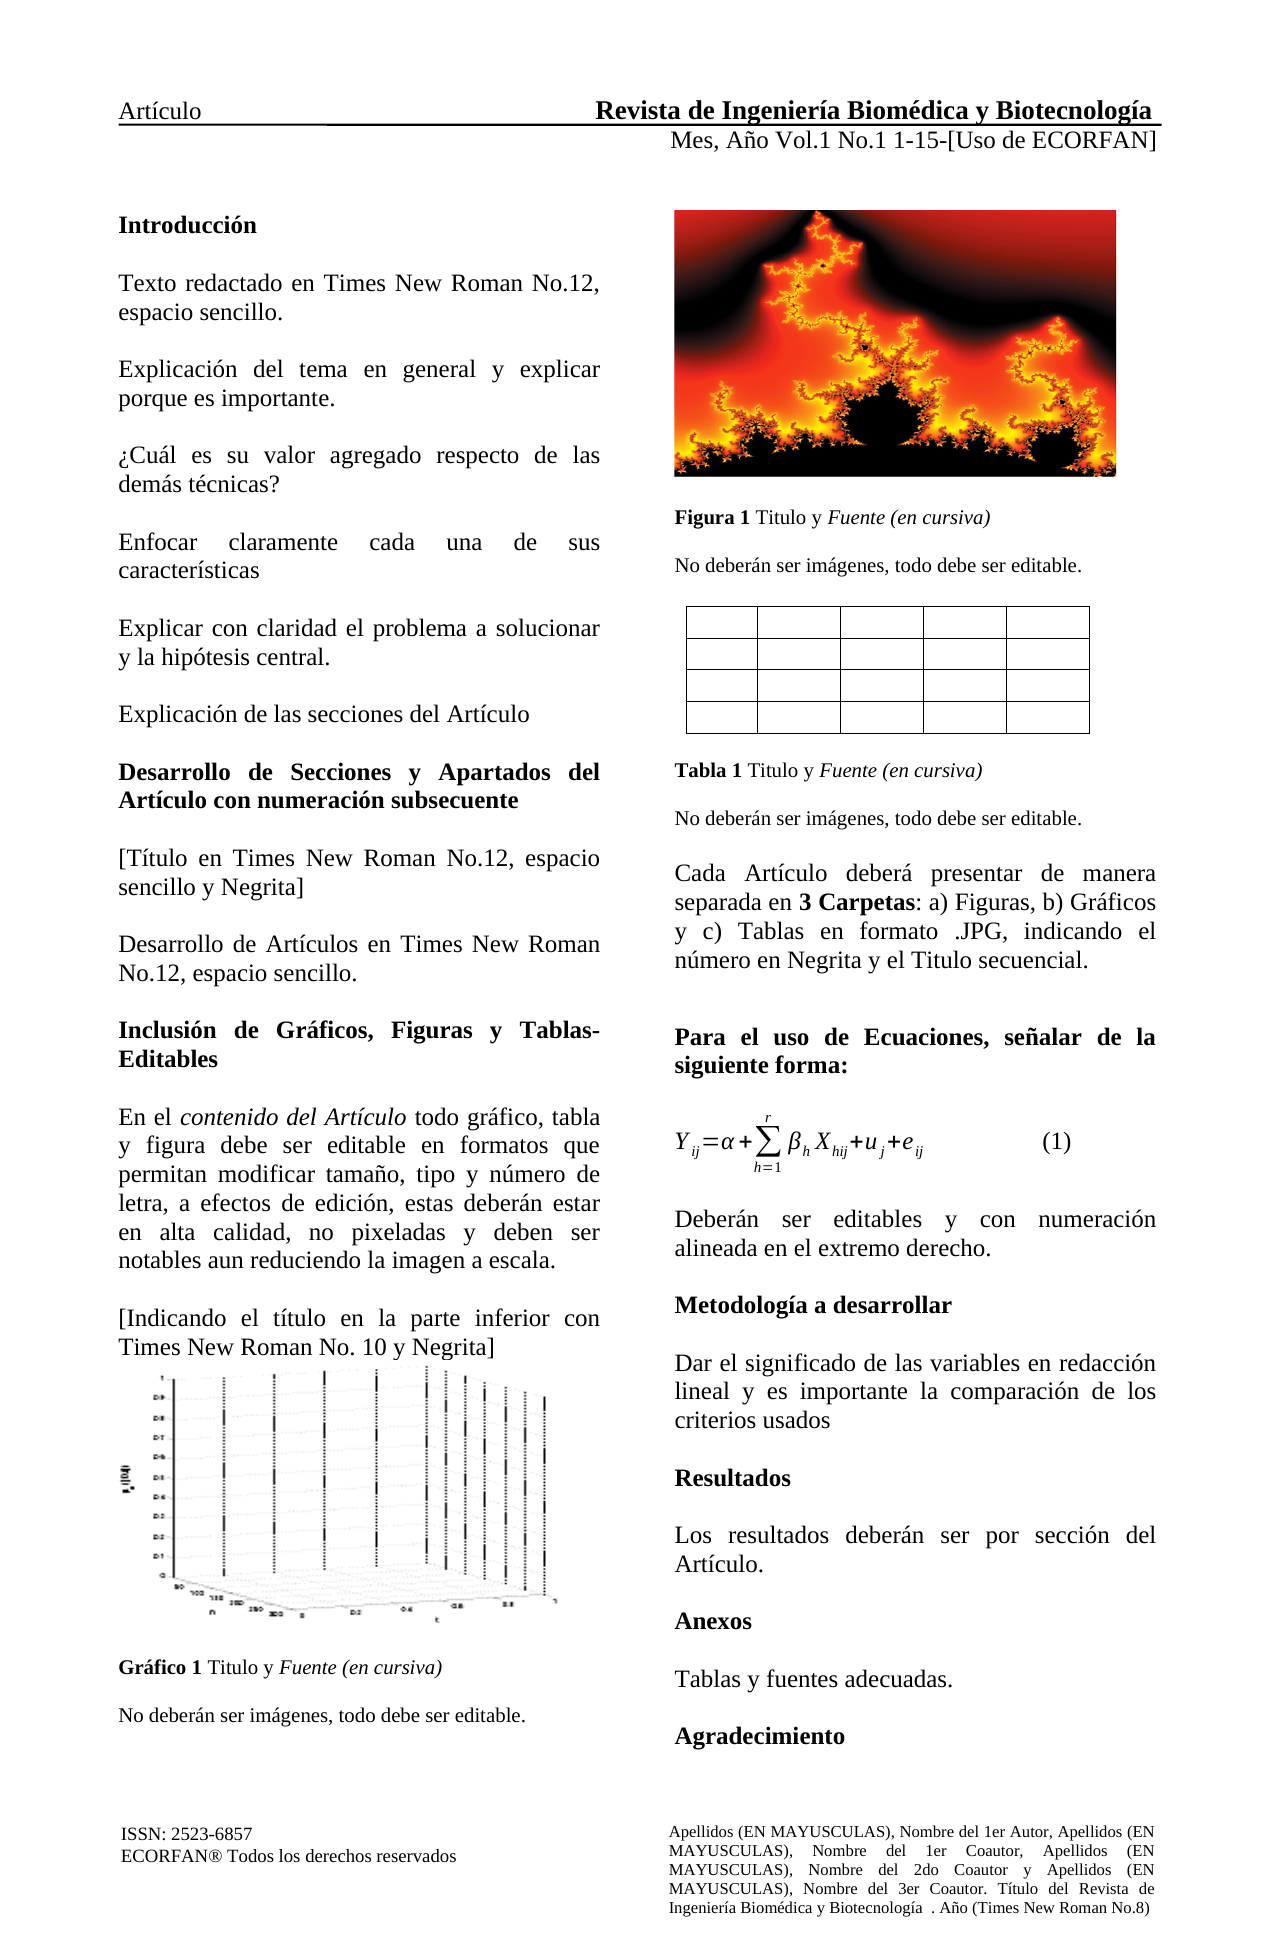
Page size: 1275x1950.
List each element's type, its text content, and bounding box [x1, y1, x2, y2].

text Texto redactado en Times New Roman No.12, espacio sencillo. [118, 268, 601, 326]
table_cell [924, 702, 1006, 732]
text Explicación de las secciones del Artículo [118, 699, 601, 728]
text Dar el significado de las variables en redacción lineal y es importante la comparación de los criterios usados [674, 1348, 1157, 1434]
text No deberán ser imágenes, todo debe ser editable. [674, 553, 1157, 577]
table_cell [924, 639, 1006, 669]
text [Título en Times New Roman No.12, espacio sencillo y Negrita] [118, 843, 601, 901]
picture [674, 210, 1118, 477]
text Deberán ser editables y con numeración alineada en el extremo derecho. [674, 1204, 1157, 1261]
table_cell [758, 639, 840, 669]
table_cell [1007, 670, 1089, 701]
text (1) [674, 1108, 1157, 1175]
table_header [687, 607, 757, 638]
text [Indicando el título en la parte inferior con Times New Roman No. 10 y Negrita] [118, 1303, 601, 1361]
table_cell [1007, 639, 1089, 669]
text Resultados [674, 1463, 1157, 1491]
text Introducción [118, 211, 601, 239]
table_header [924, 607, 1006, 638]
table_cell [924, 670, 1006, 701]
text Gráfico 1 Titulo y Fuente (en cursiva) [118, 1655, 601, 1679]
picture [118, 1360, 562, 1627]
table_cell [687, 702, 757, 732]
text Explicación del tema en general y explicar porque es importante. [118, 354, 601, 412]
table_header [1007, 607, 1089, 638]
text No deberán ser imágenes, todo debe ser editable. [674, 806, 1157, 830]
table_cell [841, 639, 923, 669]
text Explicar con claridad el problema a solucionar y la hipótesis central. [118, 613, 601, 671]
table_cell [841, 702, 923, 732]
text Cada Artículo deberá presentar de manera separada en 3 Carpetas: a) Figuras, b) Gráficos y c) Tablas en formato .JPG, indicando el número en Negrita y el Titulo secuencial. [674, 858, 1157, 973]
text Inclusión de Gráficos, Figuras y Tablas-Editables [118, 1016, 601, 1073]
text Agradecimiento [674, 1721, 1157, 1750]
text Desarrollo de Artículos en Times New Roman No.12, espacio sencillo. [118, 929, 601, 987]
table_cell [1007, 702, 1089, 732]
text Enfocar claramente cada una de sus características [118, 527, 601, 584]
table_cell [687, 670, 757, 701]
text ¿Cuál es su valor agregado respecto de las demás técnicas? [118, 441, 601, 498]
table_cell [687, 639, 757, 669]
text No deberán ser imágenes, todo debe ser editable. [118, 1703, 601, 1727]
text En el contenido del Artículo todo gráfico, tabla y figura debe ser editable en formatos que permitan modificar tamaño, tipo y número de letra, a efectos de edición, estas deberán estar en alta calidad, no pixeladas y deben ser notables aun reduciendo la imagen a escala. [118, 1102, 601, 1274]
table_cell [841, 670, 923, 701]
text Anexos [674, 1606, 1157, 1635]
table_cell [758, 670, 840, 701]
text Desarrollo de Secciones y Apartados del Artículo con numeración subsecuente [118, 757, 601, 814]
text Para el uso de Ecuaciones, señalar de la siguiente forma: [674, 1022, 1157, 1079]
text Metodología a desarrollar [674, 1290, 1157, 1319]
table_cell [758, 702, 840, 732]
table_header [758, 607, 840, 638]
text Tablas y fuentes adecuadas. [674, 1664, 1157, 1693]
text Tabla 1 Titulo y Fuente (en cursiva) [674, 757, 1157, 782]
text Los resultados deberán ser por sección del Artículo. [674, 1520, 1157, 1578]
text Figura 1 Titulo y Fuente (en cursiva) [674, 505, 1157, 529]
table_header [841, 607, 923, 638]
